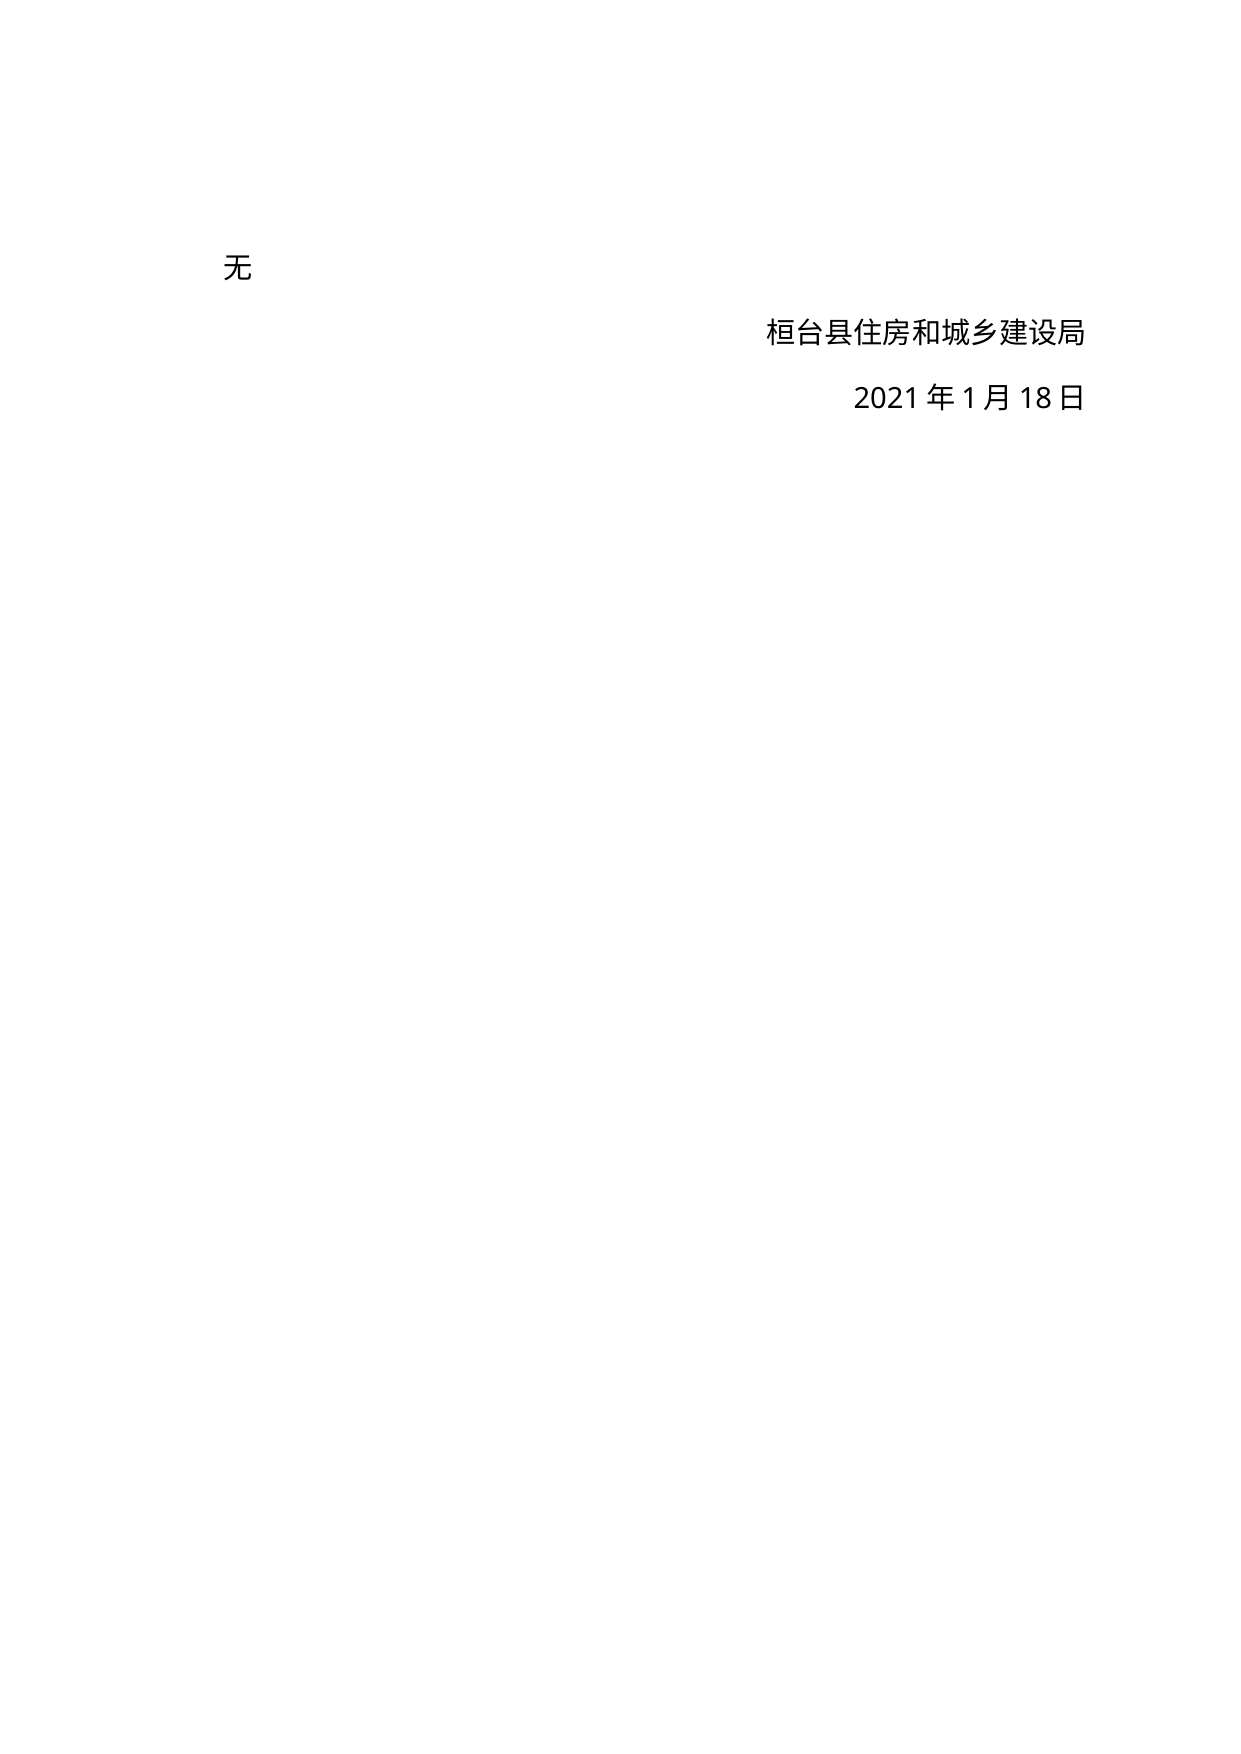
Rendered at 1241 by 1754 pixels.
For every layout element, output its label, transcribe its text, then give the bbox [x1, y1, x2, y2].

text 2021年1月18日 [165, 363, 1087, 428]
text 无 [165, 233, 1087, 298]
text 桓台县住房和城乡建设局 [165, 298, 1087, 363]
